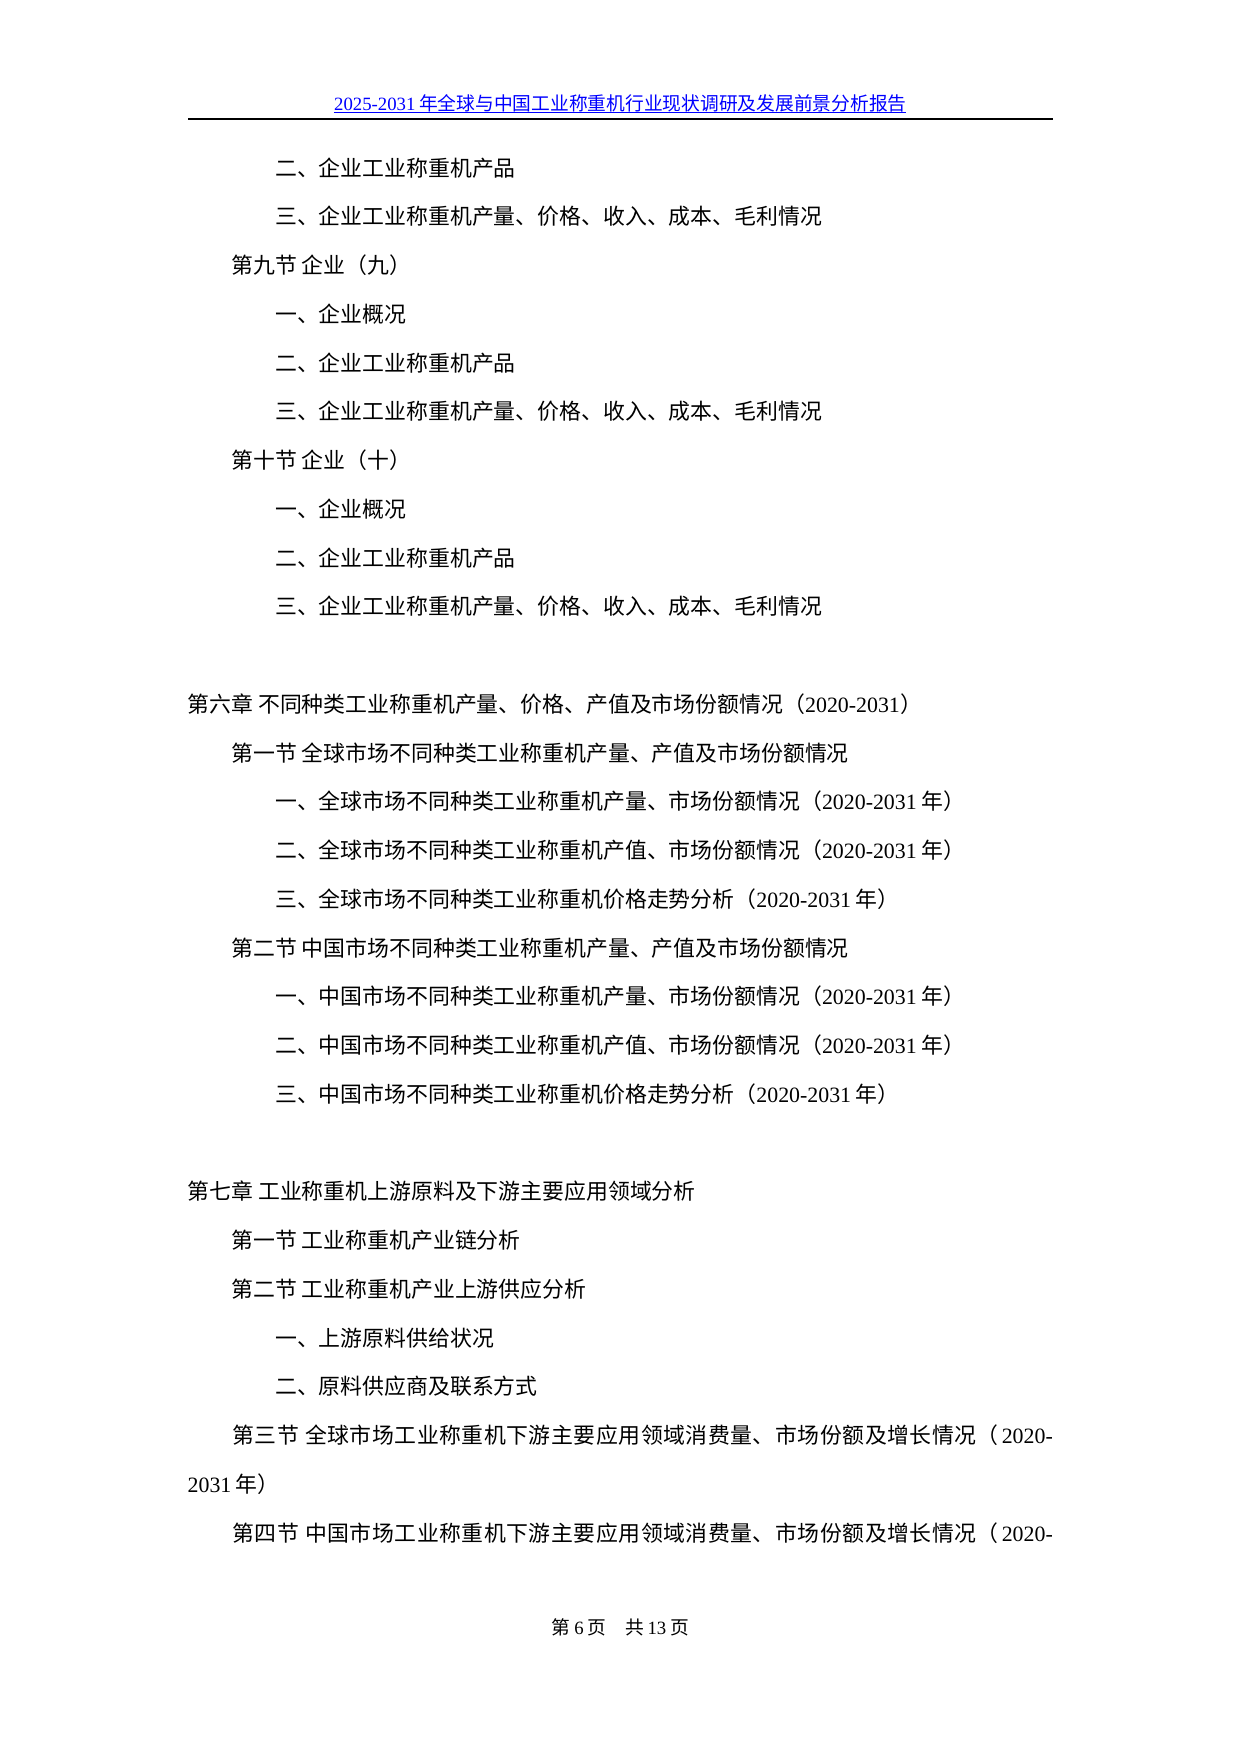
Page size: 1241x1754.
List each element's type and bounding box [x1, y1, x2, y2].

text [187, 150, 1053, 1548]
